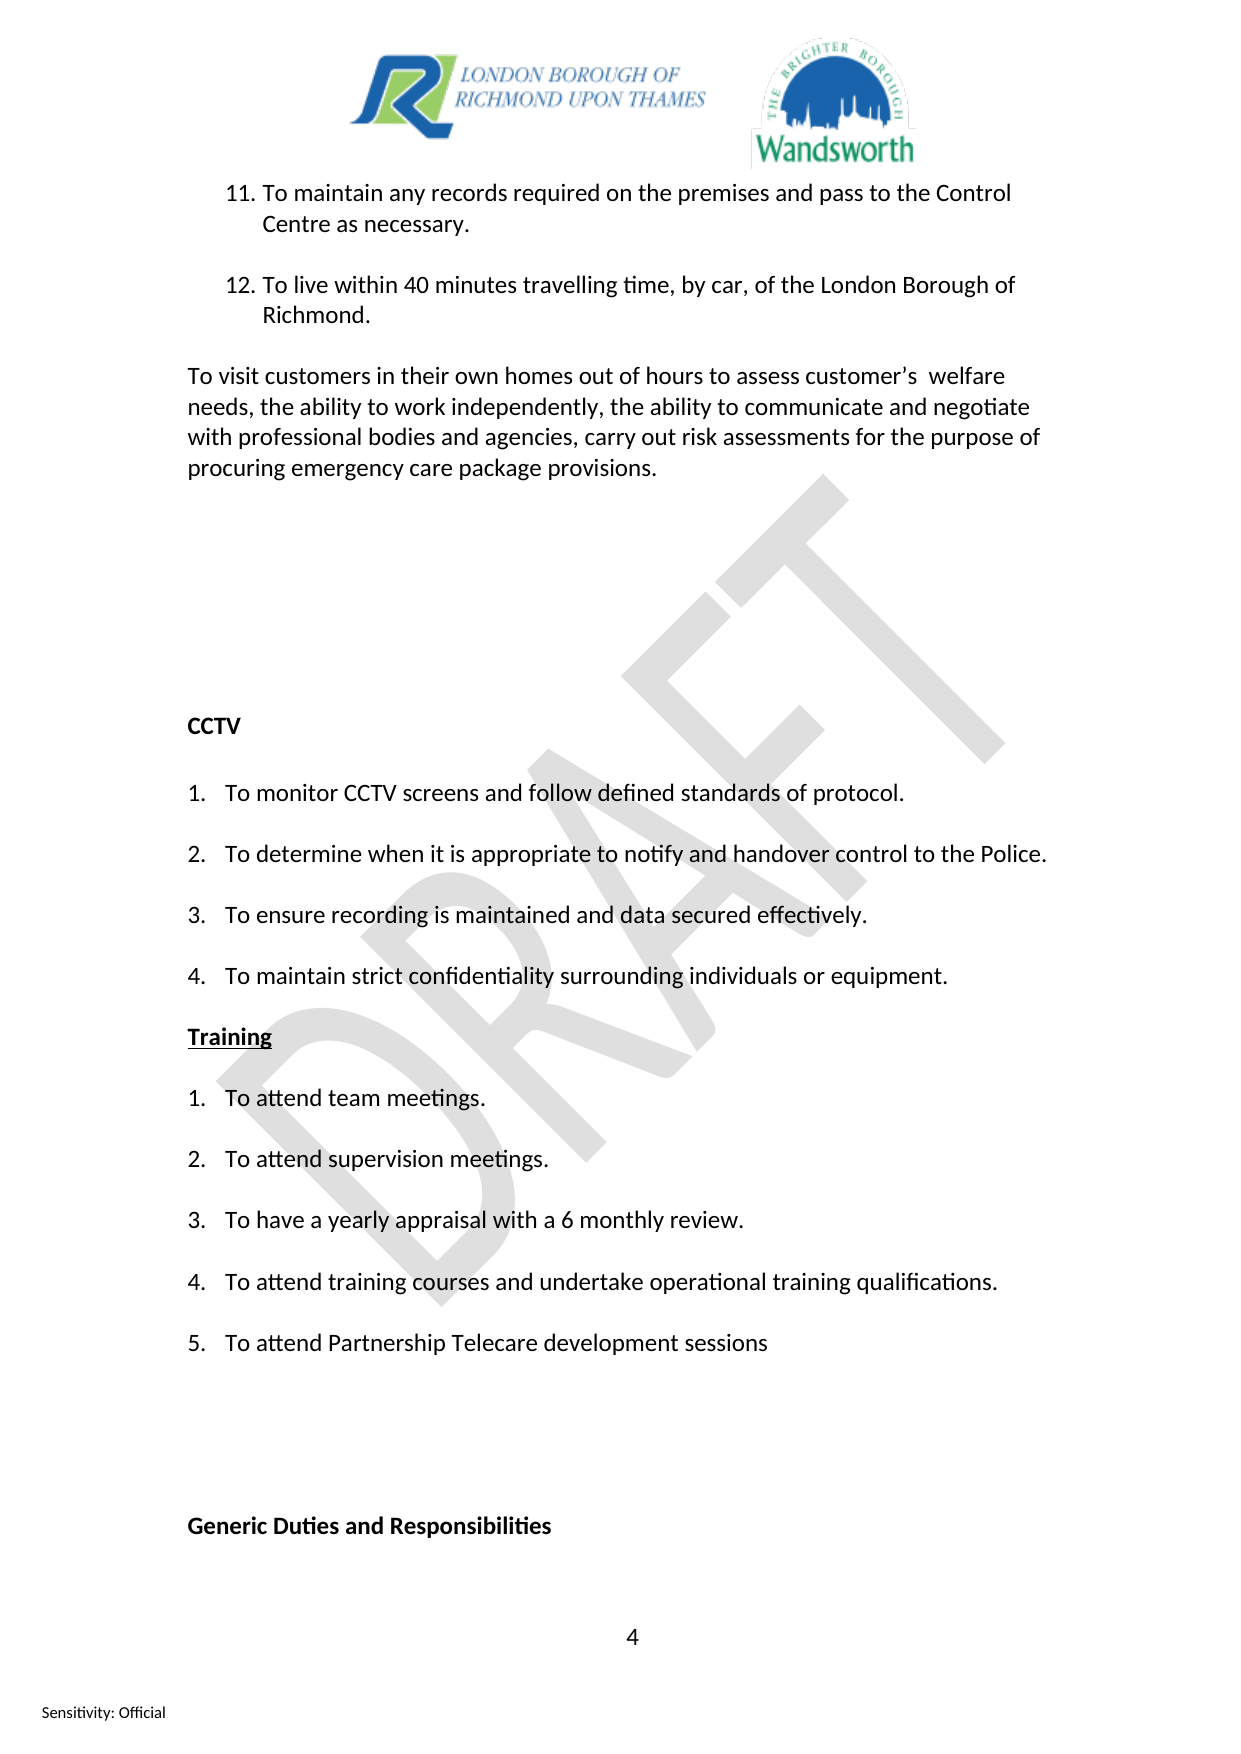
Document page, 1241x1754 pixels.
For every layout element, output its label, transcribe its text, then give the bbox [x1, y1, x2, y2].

list To attend supervision meetings. [187, 1143, 1078, 1174]
list To attend Partnership Telecare development sessions [187, 1327, 1078, 1357]
text Training [187, 1021, 1078, 1052]
list To attend team meetings. [187, 1082, 1078, 1113]
list To monitor CCTV screens and follow defined standards of protocol. [187, 777, 1078, 808]
list To ensure recording is maintained and data secured effectively. [187, 899, 1078, 930]
list To maintain strict confidentiality surrounding individuals or equipment. [187, 960, 1078, 991]
list To attend training courses and undertake operational training qualifications. [187, 1266, 1078, 1296]
text CCTV [187, 710, 1078, 741]
text To visit customers in their own homes out of hours to assess customer’s welfare needs, the ability to work independently, the ability to communicate and negotiate with professional bodies and agencies, carry out risk assessments for the purpose of procuring emergency care package provisions. [187, 360, 1078, 482]
list To determine when it is appropriate to notify and handover control to the Police. [187, 838, 1078, 869]
text Generic Duties and Responsibilities [187, 1510, 1078, 1540]
list To maintain any records required on the premises and pass to the Control Centre as necessary. [225, 177, 1078, 238]
list To live within 40 minutes travelling time, by car, of the London Borough of Richmond. [225, 269, 1078, 330]
list To have a yearly appraisal with a 6 monthly review. [187, 1204, 1078, 1235]
